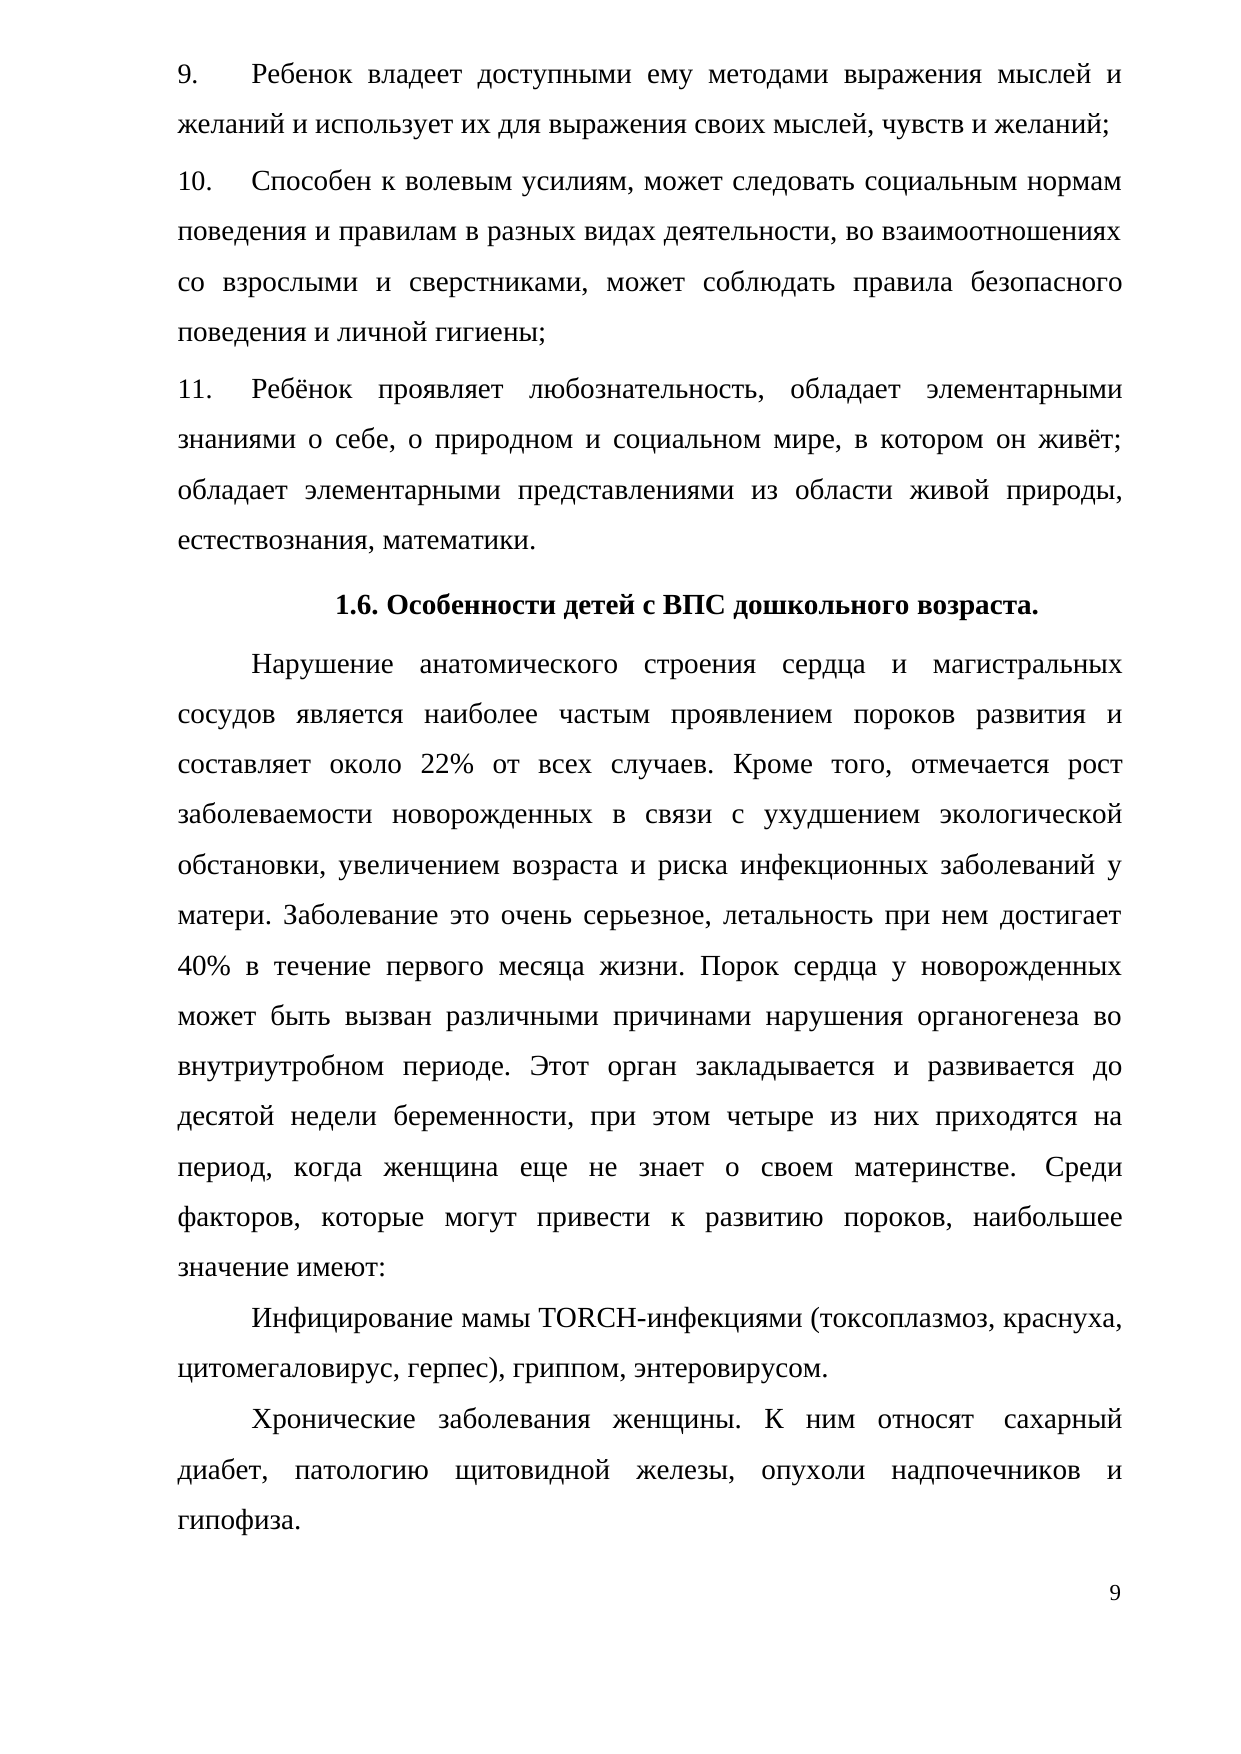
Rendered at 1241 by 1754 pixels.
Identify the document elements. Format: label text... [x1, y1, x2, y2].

list Ребенок владеет доступными ему методами выражения мыслей и желаний и использует их для выражения своих мыслей, чувств и желаний; [177, 56, 1122, 139]
text Нарушение анатомического строения сердца и магистральных сосудов является наиболее частым проявлением пороков развития и составляет около 22% от всех случаев. Кроме того, отмечается рост заболеваемости новорожденных в связи с ухудшением экологической обстановки, увеличением возраста и риска инфекционных заболеваний у матери. Заболевание это очень серьезное, летальность при нем достигает 40% в течение первого месяца жизни. Порок сердца у новорожденных может быть вызван различными причинами нарушения органогенеза во внутриутробном периоде. Этот орган закладывается и развивается до десятой недели беременности, при этом четыре из них приходятся на период, когда женщина еще не знает о своем материнстве. Среди факторов, которые могут привести к развитию пороков, наибольшее значение имеют: [177, 646, 1123, 1283]
subtitle Особенности детей с ВПС дошкольного возраста. [335, 587, 1240, 621]
text Хронические заболевания женщины. К ним относят сахарный диабет, патологию щитовидной железы, опухоли надпочечников и гипофиза. [177, 1402, 1122, 1536]
list Способен к волевым усилиям, может следовать социальным нормам поведения и правилам в разных видах деятельности, во взаимоотношениях со взрослыми и сверстниками, может соблюдать правила безопасного поведения и личной гигиены; [177, 163, 1122, 347]
text Инфицирование мамы TORCH-инфекциями (токсоплазмоз, краснуха, цитомегаловирус, герпес), гриппом, энтеровирусом. [177, 1300, 1123, 1384]
list Ребёнок проявляет любознательность, обладает элементарными знаниями о себе, о природном и социальном мире, в котором он живёт; обладает элементарными представлениями из области живой природы, естествознания, математики. [177, 371, 1123, 556]
